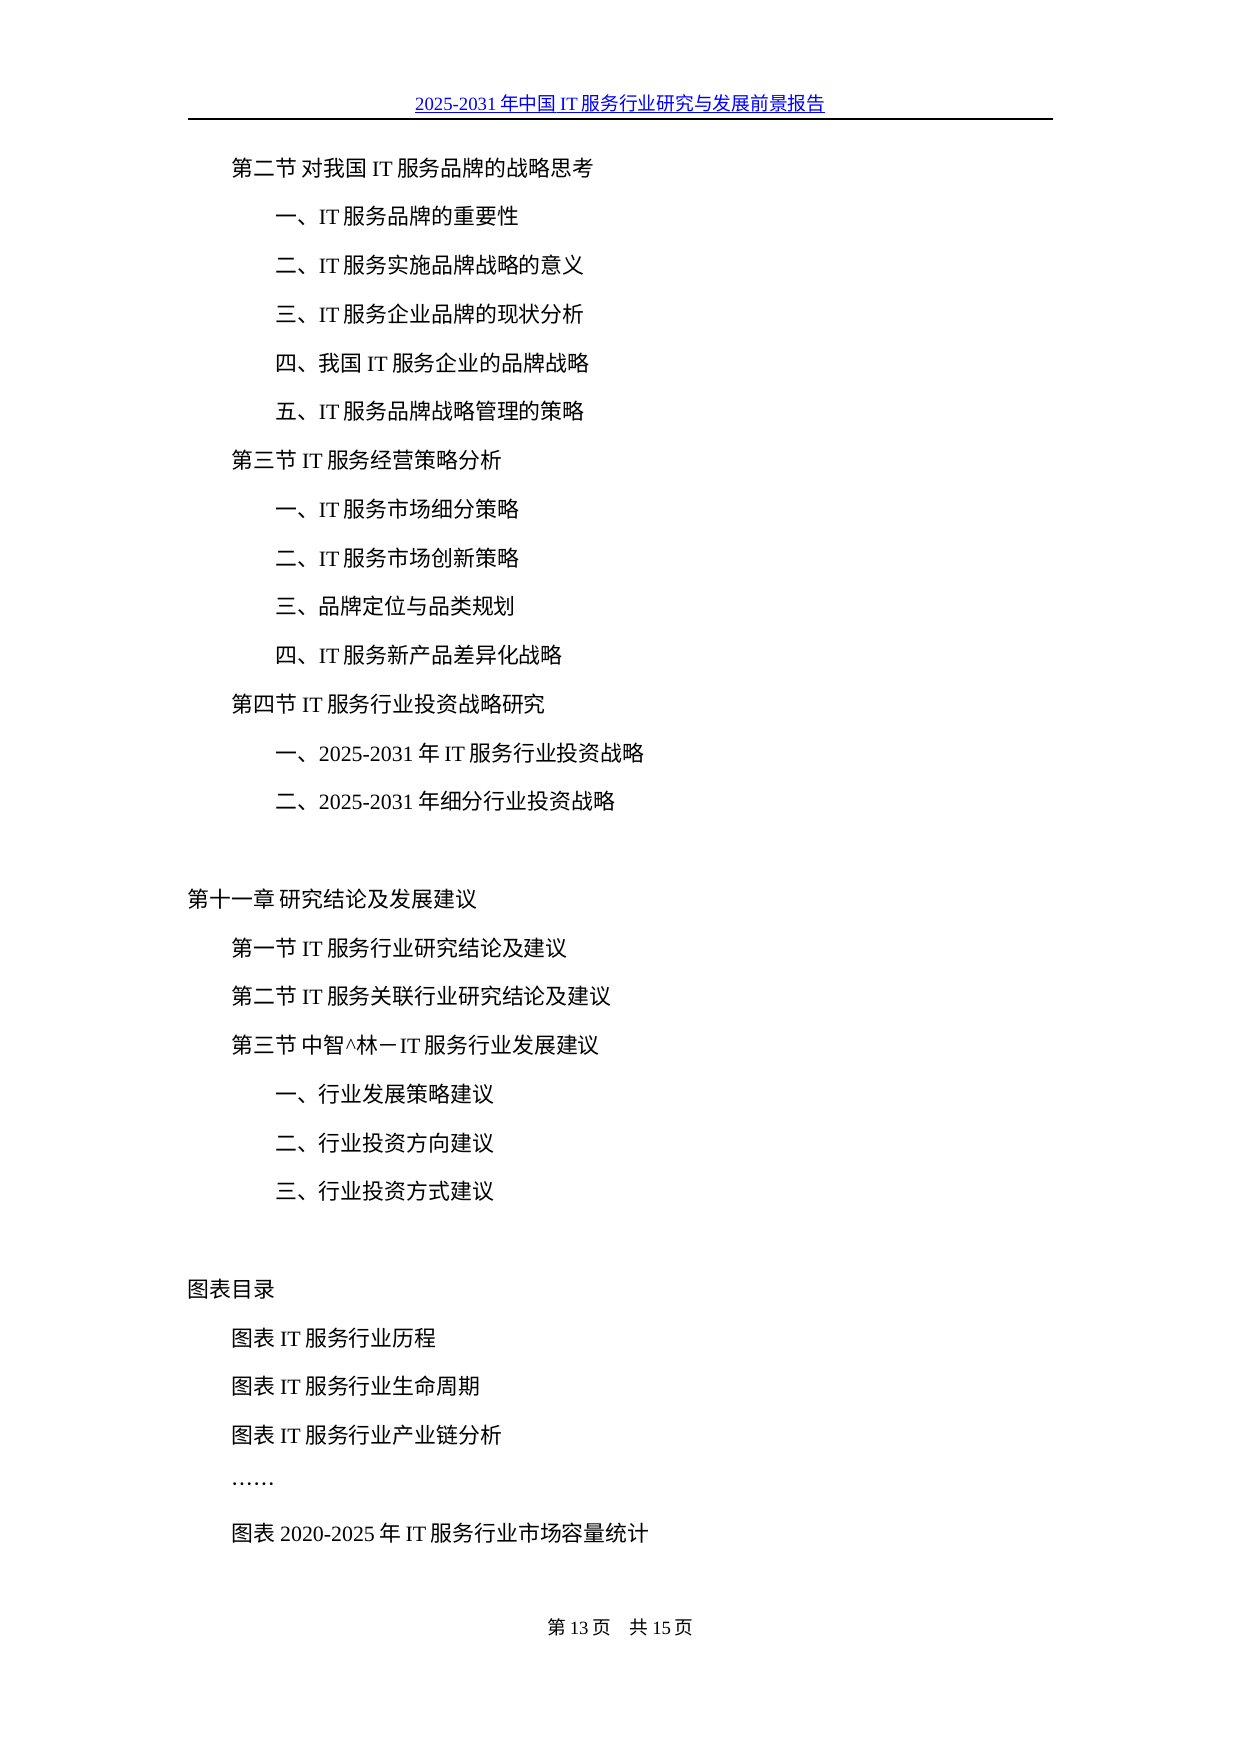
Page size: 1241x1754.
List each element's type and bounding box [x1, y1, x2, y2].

text [187, 150, 1053, 1548]
